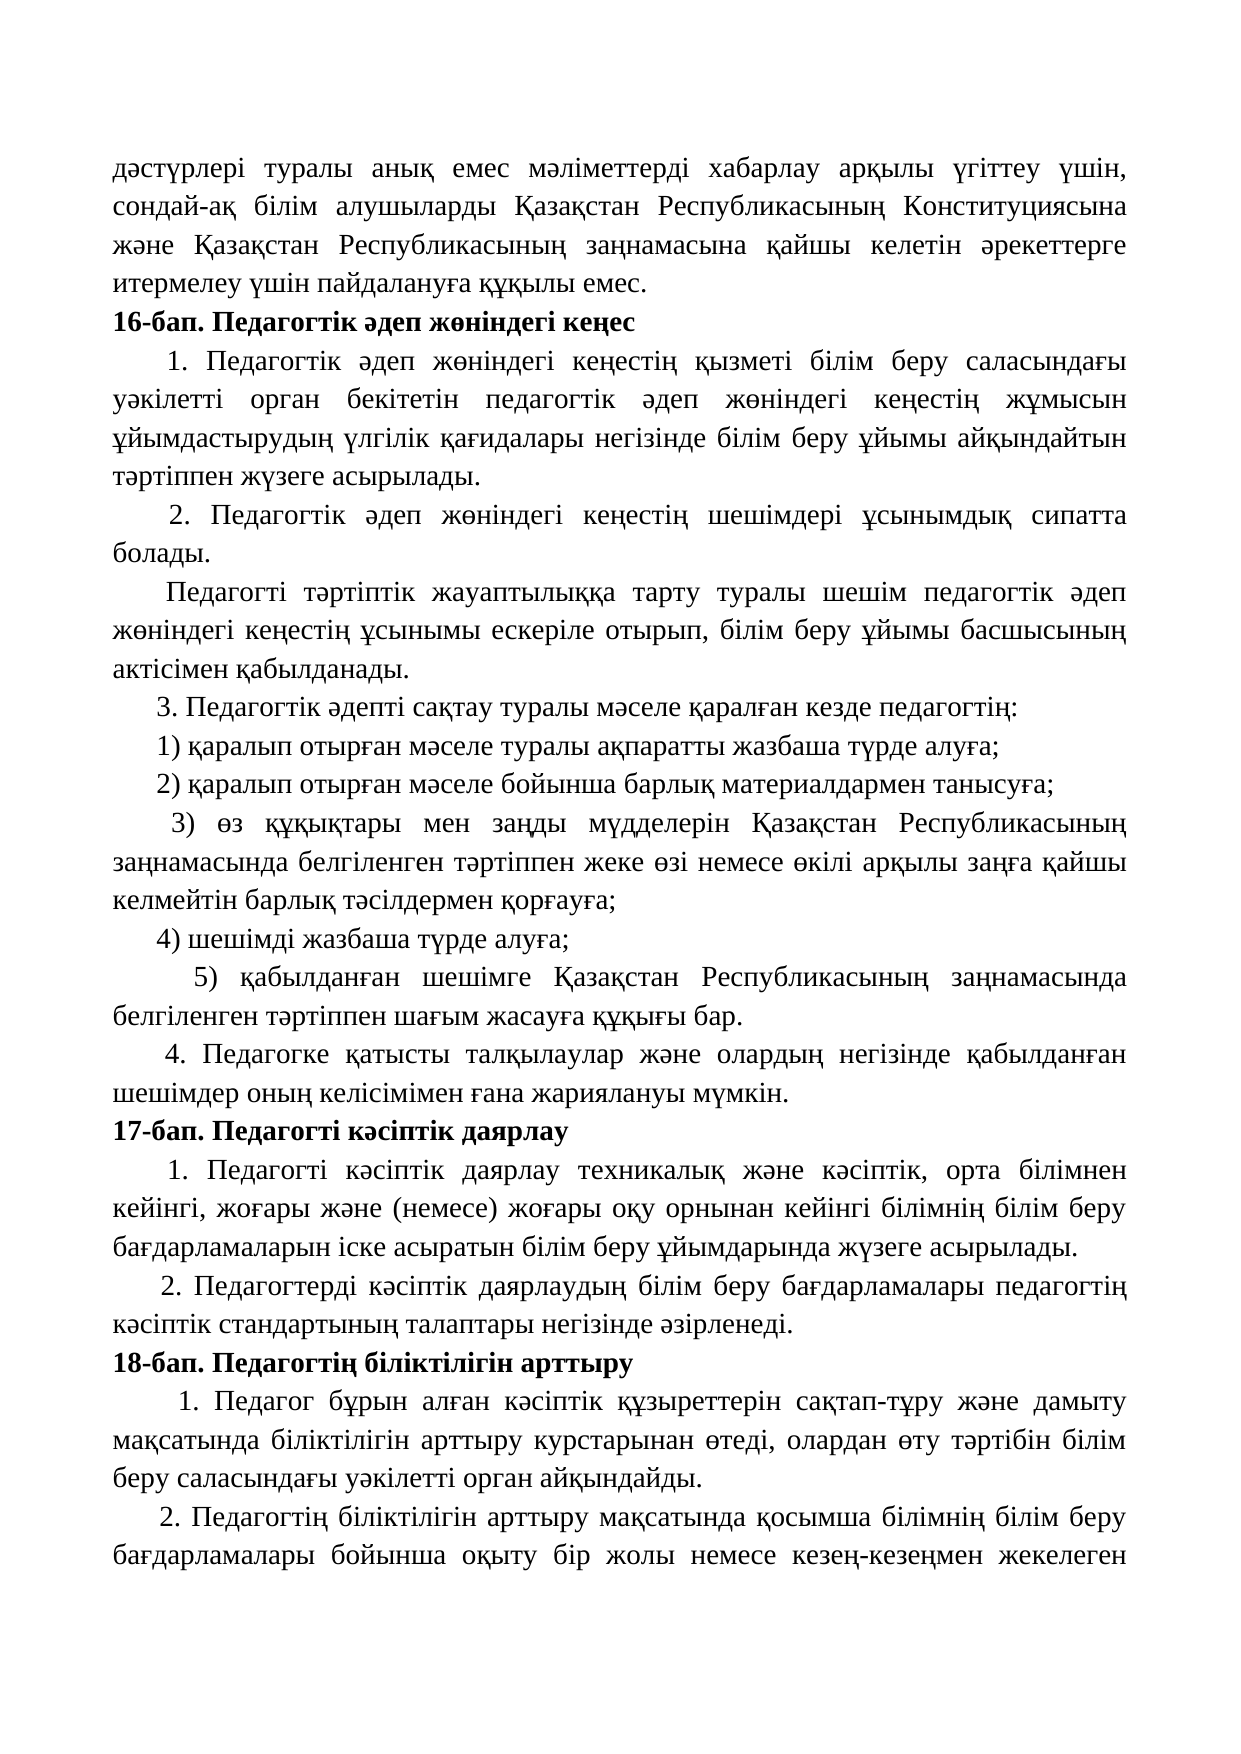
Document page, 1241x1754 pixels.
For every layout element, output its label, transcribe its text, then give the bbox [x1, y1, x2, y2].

text 1. Педагогтік әдеп жөніндегі кеңестің қызметі білім беру саласындағы уәкілетті орган бекітетін педагогтік әдеп жөніндегі кеңестің жұмысын ұйымдастырудың үлгілік қағидалары негізінде білім беру ұйымы айқындайтын тәртіппен жүзеге асырылады. [112, 343, 1128, 492]
text 5) қабылданған шешімге Қазақстан Республикасының заңнамасында белгіленген тәртіппен шағым жасауға құқығы бар. [112, 959, 1128, 1031]
text 1. Педагог бұрын алған кәсіптік құзыреттерін сақтап-тұру және дамыту мақсатында біліктілігін арттыру курстарынан өтеді, олардан өту тәртібін білім беру саласындағы уәкілетті орган айқындайды. [112, 1383, 1128, 1494]
text 16-бап. Педагогтік әдеп жөніндегі кеңес [112, 304, 1128, 338]
text 1) қаралып отырған мәселе туралы ақпаратты жазбаша түрде алуға; [112, 728, 1128, 762]
text 2. Педагогтік әдеп жөніндегі кеңестің шешімдері ұсынымдық сипатта болады. [112, 497, 1128, 569]
text Педагогті тәртіптік жауаптылыққа тарту туралы шешім педагогтік әдеп жөніндегі кеңестің ұсынымы ескеріле отырып, білім беру ұйымы басшысының актісімен қабылданады. [112, 574, 1128, 684]
text 3. Педагогтік әдепті сақтау туралы мәселе қаралған кезде педагогтің: [112, 689, 1128, 723]
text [112, 150, 1128, 299]
text 1. Педагогті кәсіптік даярлау техникалық және кәсіптік, орта білімнен кейінгі, жоғары және (немесе) жоғары оқу орнынан кейінгі білімнің білім беру бағдарламаларын іске асыратын білім беру ұйымдарында жүзеге асырылады. [112, 1152, 1128, 1263]
text 3) өз құқықтары мен заңды мүдделерін Қазақстан Республикасының заңнамасында белгіленген тәртіппен жеке өзі немесе өкілі арқылы заңға қайшы келмейтін барлық тәсілдермен қорғауға; [112, 805, 1128, 916]
text 4. Педагогке қатысты талқылаулар және олардың негізінде қабылданған шешімдер оның келісімімен ғана жариялануы мүмкін. [112, 1036, 1128, 1108]
text 2. Педагогтерді кәсіптік даярлаудың білім беру бағдарламалары педагогтің кәсіптік стандартының талаптары негізінде әзірленеді. [112, 1268, 1128, 1340]
text 2) қаралып отырған мәселе бойынша барлық материалдармен танысуға; [112, 767, 1128, 800]
text 4) шешімді жазбаша түрде алуға; [112, 921, 1128, 954]
text 17-бап. Педагогті кәсіптік даярлау [112, 1113, 1128, 1147]
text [112, 1499, 1128, 1571]
text 18-бап. Педагогтің біліктілігін арттыру [112, 1345, 1128, 1378]
